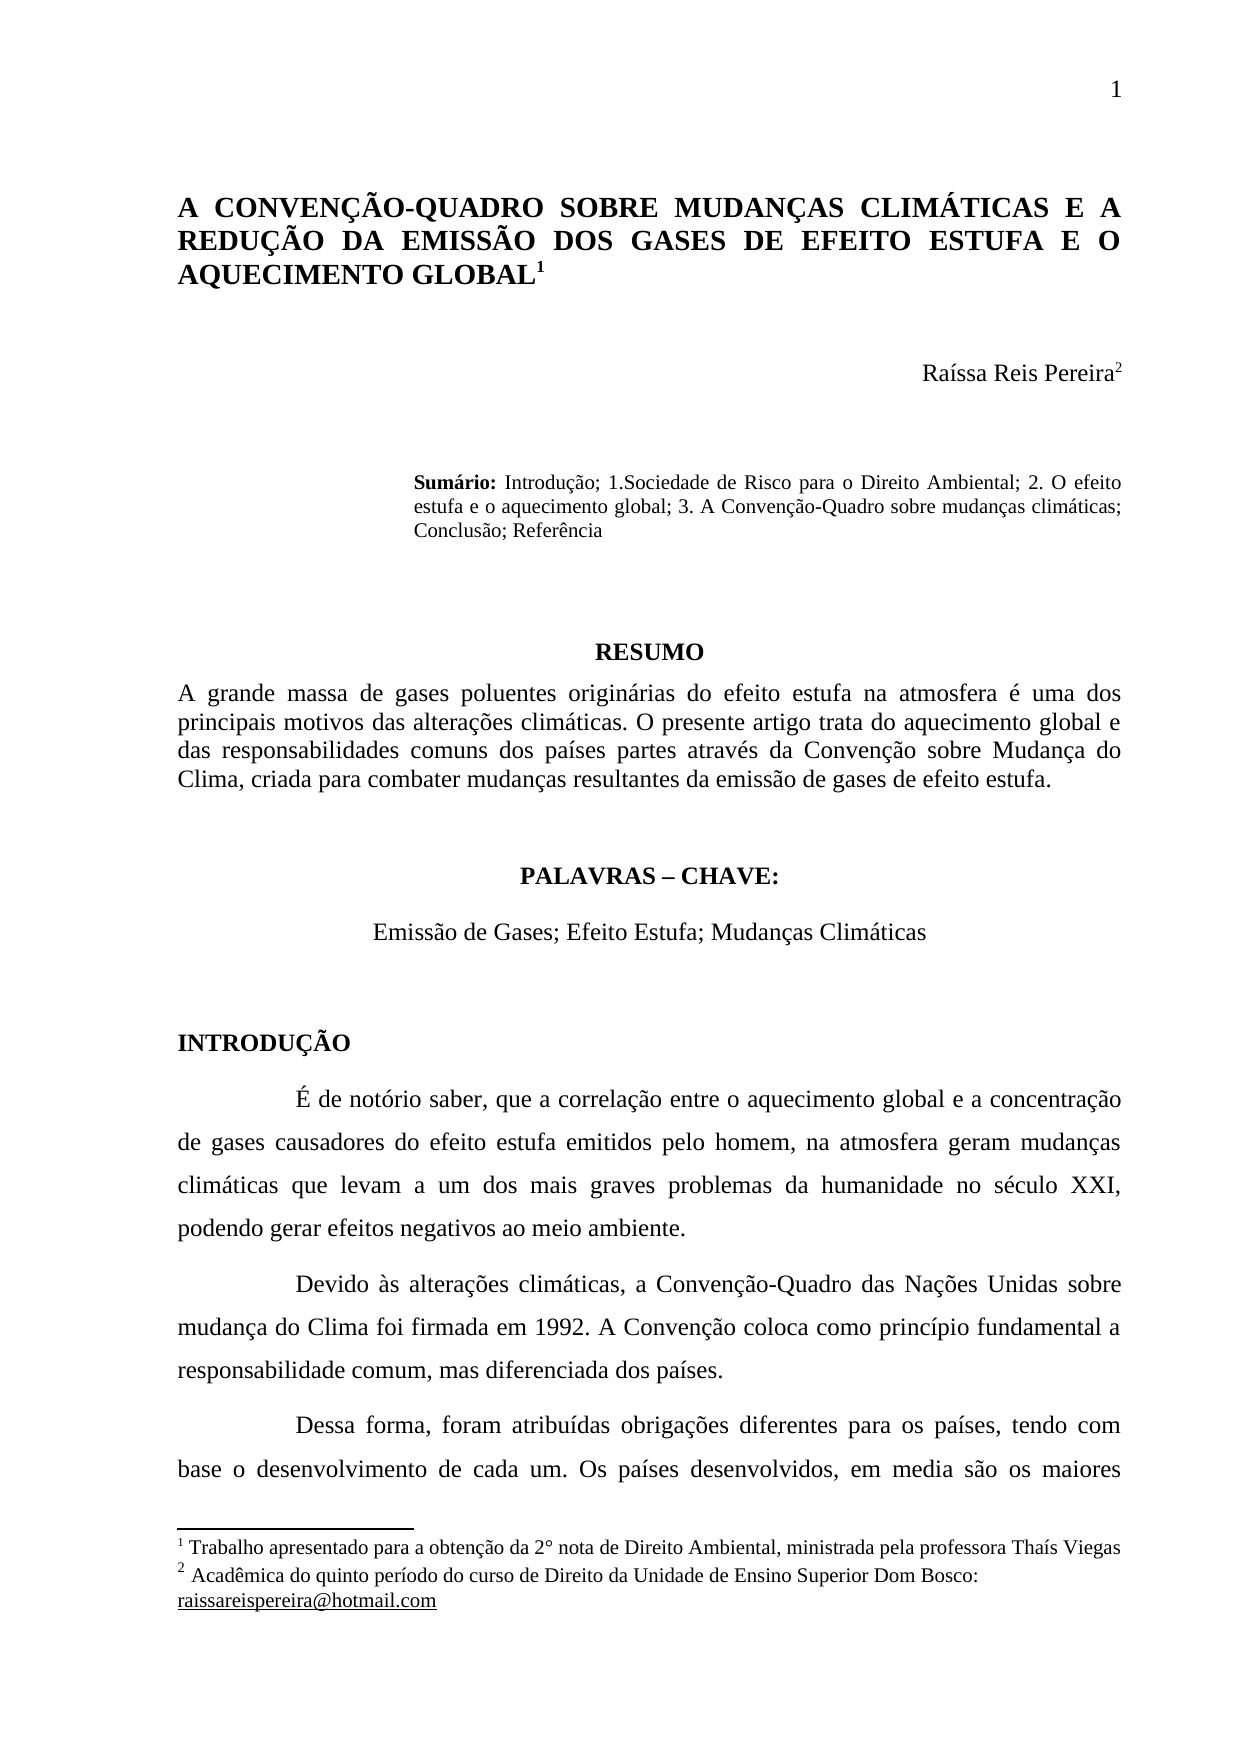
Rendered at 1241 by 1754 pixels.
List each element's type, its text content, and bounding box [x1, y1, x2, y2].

text RESUMO [177, 637, 1122, 666]
text Sumário: Introdução; 1.Sociedade de Risco para o Direito Ambiental; 2. O efeito estufa e o aquecimento global; 3. A Convenção-Quadro sobre mudanças climáticas; Conclusão; Referência [413, 470, 1122, 542]
text Raíssa Reis Pereira [177, 358, 1122, 387]
text PALAVRAS – CHAVE: [177, 861, 1122, 890]
text A grande massa de gases poluentes originárias do efeito estufa na atmosfera é uma dos principais motivos das alterações climáticas. O presente artigo trata do aquecimento global e das responsabilidades comuns dos países partes através da Convenção sobre Mudança do Clima, criada para combater mudanças resultantes da emissão de gases de efeito estufa. [177, 678, 1122, 793]
text É de notório saber, que a correlação entre o aquecimento global e a concentração de gases causadores do efeito estufa emitidos pelo homem, na atmosfera geram mudanças climáticas que levam a um dos mais graves problemas da humanidade no século XXI, podendo gerar efeitos negativos ao meio ambiente. [177, 1084, 1122, 1242]
text Emissão de Gases; Efeito Estufa; Mudanças Climáticas [177, 917, 1122, 946]
text A CONVENÇÃO-QUADRO SOBRE MUDANÇAS CLIMÁTICAS E A REDUÇÃO DA EMISSÃO DOS GASES DE EFEITO ESTUFA E O AQUECIMENTO GLOBAL [177, 190, 1122, 290]
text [177, 1411, 1122, 1482]
text INTRODUÇÃO [177, 1028, 1122, 1057]
text Devido às alterações climáticas, a Convenção-Quadro das Nações Unidas sobre mudança do Clima foi firmada em 1992. A Convenção coloca como princípio fundamental a responsabilidade comum, mas diferenciada dos países. [177, 1269, 1122, 1384]
